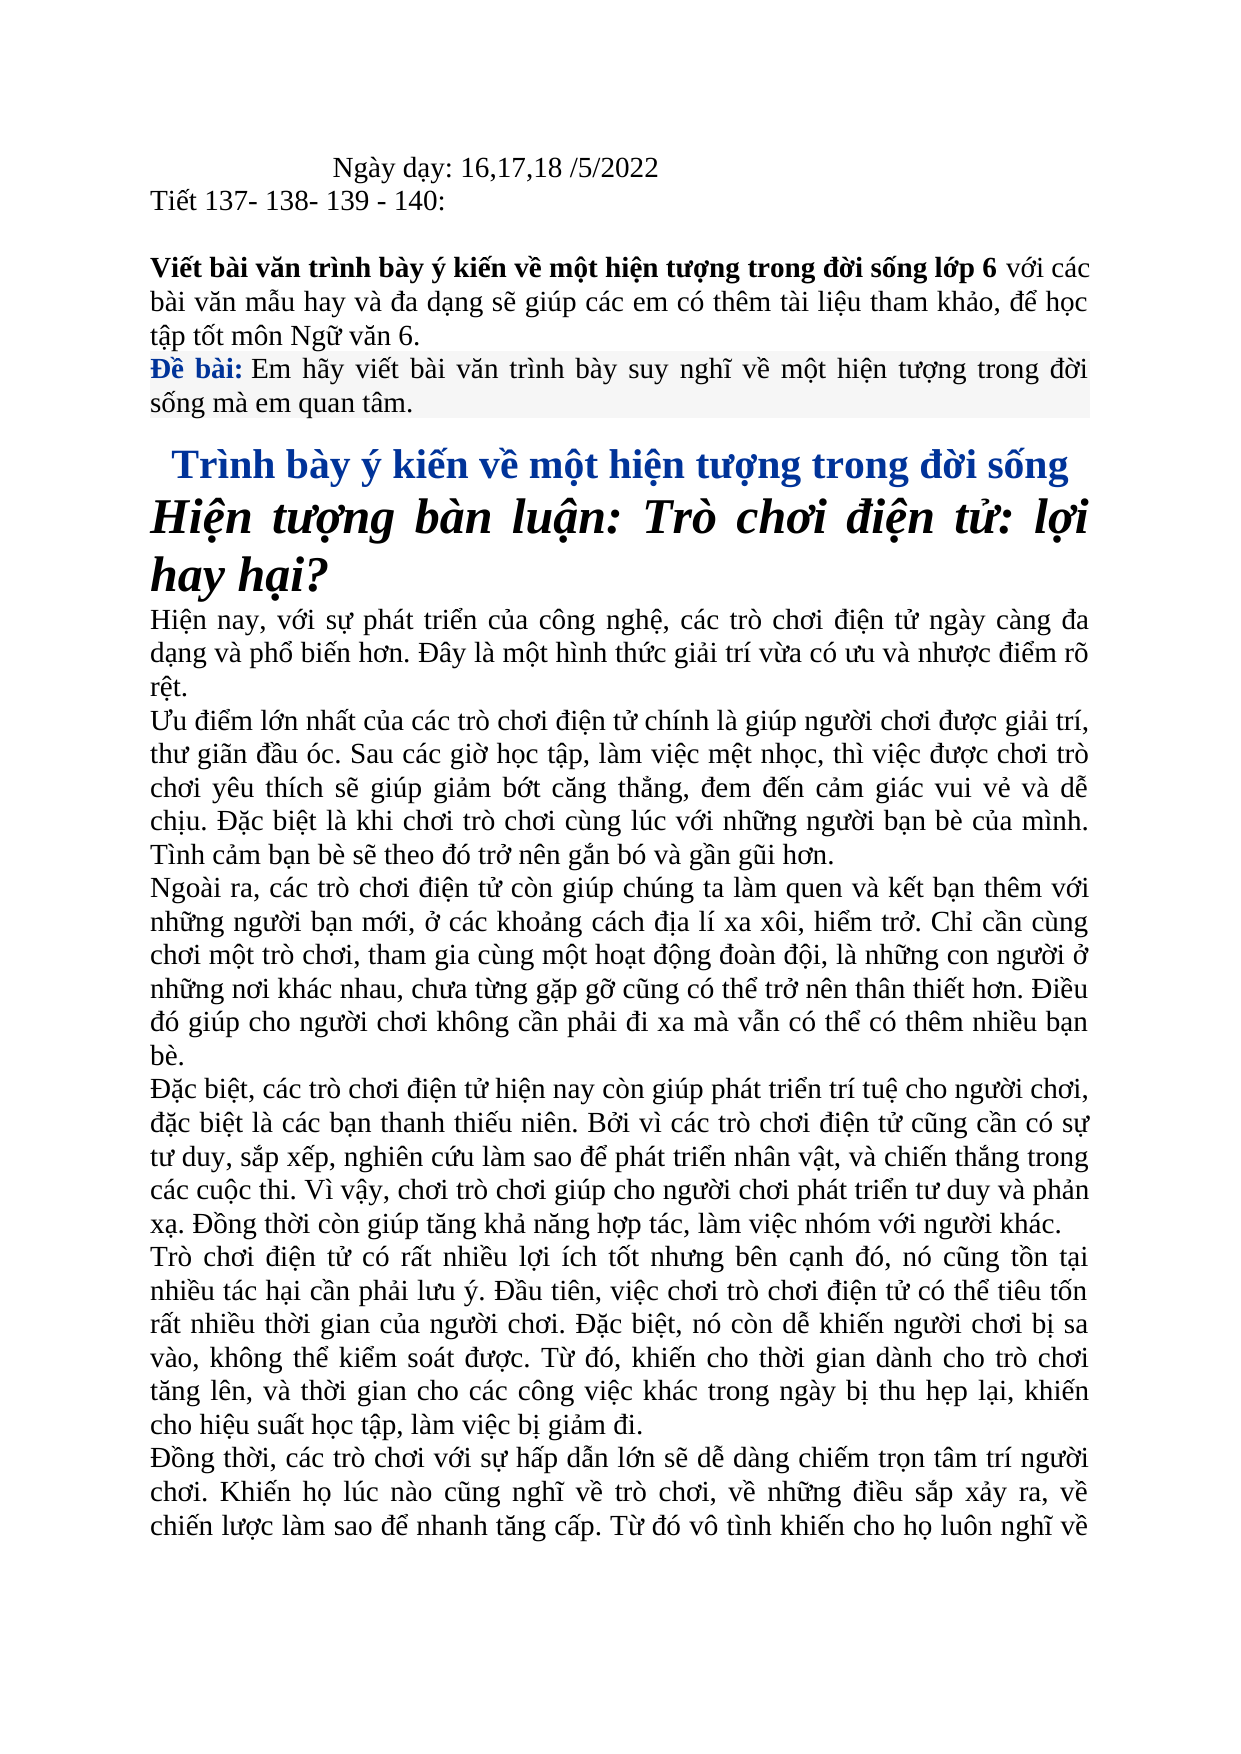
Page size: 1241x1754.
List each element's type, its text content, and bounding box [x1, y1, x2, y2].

text Trò chơi điện tử có rất nhiều lợi ích tốt nhưng bên cạnh đó, nó cũng tồn tại nhiều tác hại cần phải lưu ý. Đầu tiên, việc chơi trò chơi điện tử có thể tiêu tốn rất nhiều thời gian của người chơi. Đặc biệt, nó còn dễ khiến người chơi bị sa vào, không thể kiểm soát được. Từ đó, khiến cho thời gian dành cho trò chơi tăng lên, và thời gian cho các công việc khác trong ngày bị thu hẹp lại, khiến cho hiệu suất học tập, làm việc bị giảm đi. [150, 1239, 1090, 1441]
text Hiện nay, với sự phát triển của công nghệ, các trò chơi điện tử ngày càng đa dạng và phổ biến hơn. Đây là một hình thức giải trí vừa có ưu và nhược điểm rõ rệt. [150, 602, 1090, 703]
text Viết bài văn trình bày ý kiến về một hiện tượng trong đời sống lớp 6 với các bài văn mẫu hay và đa dạng sẽ giúp các em có thêm tài liệu tham khảo, để học tập tốt môn Ngữ văn 6. [150, 251, 1090, 351]
text Trình bày ý kiến về một hiện tượng trong đời sống [150, 439, 1090, 487]
text Tiết 137- 138- 139 - 140: [150, 183, 1090, 217]
text Đề bài: Em hãy viết bài văn trình bày suy nghĩ về một hiện tượng trong đời sống mà em quan tâm. [150, 351, 1090, 418]
text Hiện tượng bàn luận: Trò chơi điện tử: lợi hay hại? [150, 487, 1090, 602]
text Ngày dạy: 16,17,18 /5/2022 [150, 150, 1090, 183]
text Đặc biệt, các trò chơi điện tử hiện nay còn giúp phát triển trí tuệ cho người chơi, đặc biệt là các bạn thanh thiếu niên. Bởi vì các trò chơi điện tử cũng cần có sự tư duy, sắp xếp, nghiên cứu làm sao để phát triển nhân vật, và chiến thắng trong các cuộc thi. Vì vậy, chơi trò chơi giúp cho người chơi phát triển tư duy và phản xạ. Đồng thời còn giúp tăng khả năng hợp tác, làm việc nhóm với người khác. [150, 1072, 1090, 1239]
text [150, 1441, 1090, 1541]
text Ưu điểm lớn nhất của các trò chơi điện tử chính là giúp người chơi được giải trí, thư giãn đầu óc. Sau các giờ học tập, làm việc mệt nhọc, thì việc được chơi trò chơi yêu thích sẽ giúp giảm bớt căng thẳng, đem đến cảm giác vui vẻ và dễ chịu. Đặc biệt là khi chơi trò chơi cùng lúc với những người bạn bè của mình. Tình cảm bạn bè sẽ theo đó trở nên gắn bó và gần gũi hơn. [150, 703, 1090, 870]
text Ngoài ra, các trò chơi điện tử còn giúp chúng ta làm quen và kết bạn thêm với những người bạn mới, ở các khoảng cách địa lí xa xôi, hiểm trở. Chỉ cần cùng chơi một trò chơi, tham gia cùng một hoạt động đoàn đội, là những con người ở những nơi khác nhau, chưa từng gặp gỡ cũng có thể trở nên thân thiết hơn. Điều đó giúp cho người chơi không cần phải đi xa mà vẫn có thể có thêm nhiều bạn bè. [150, 870, 1090, 1072]
